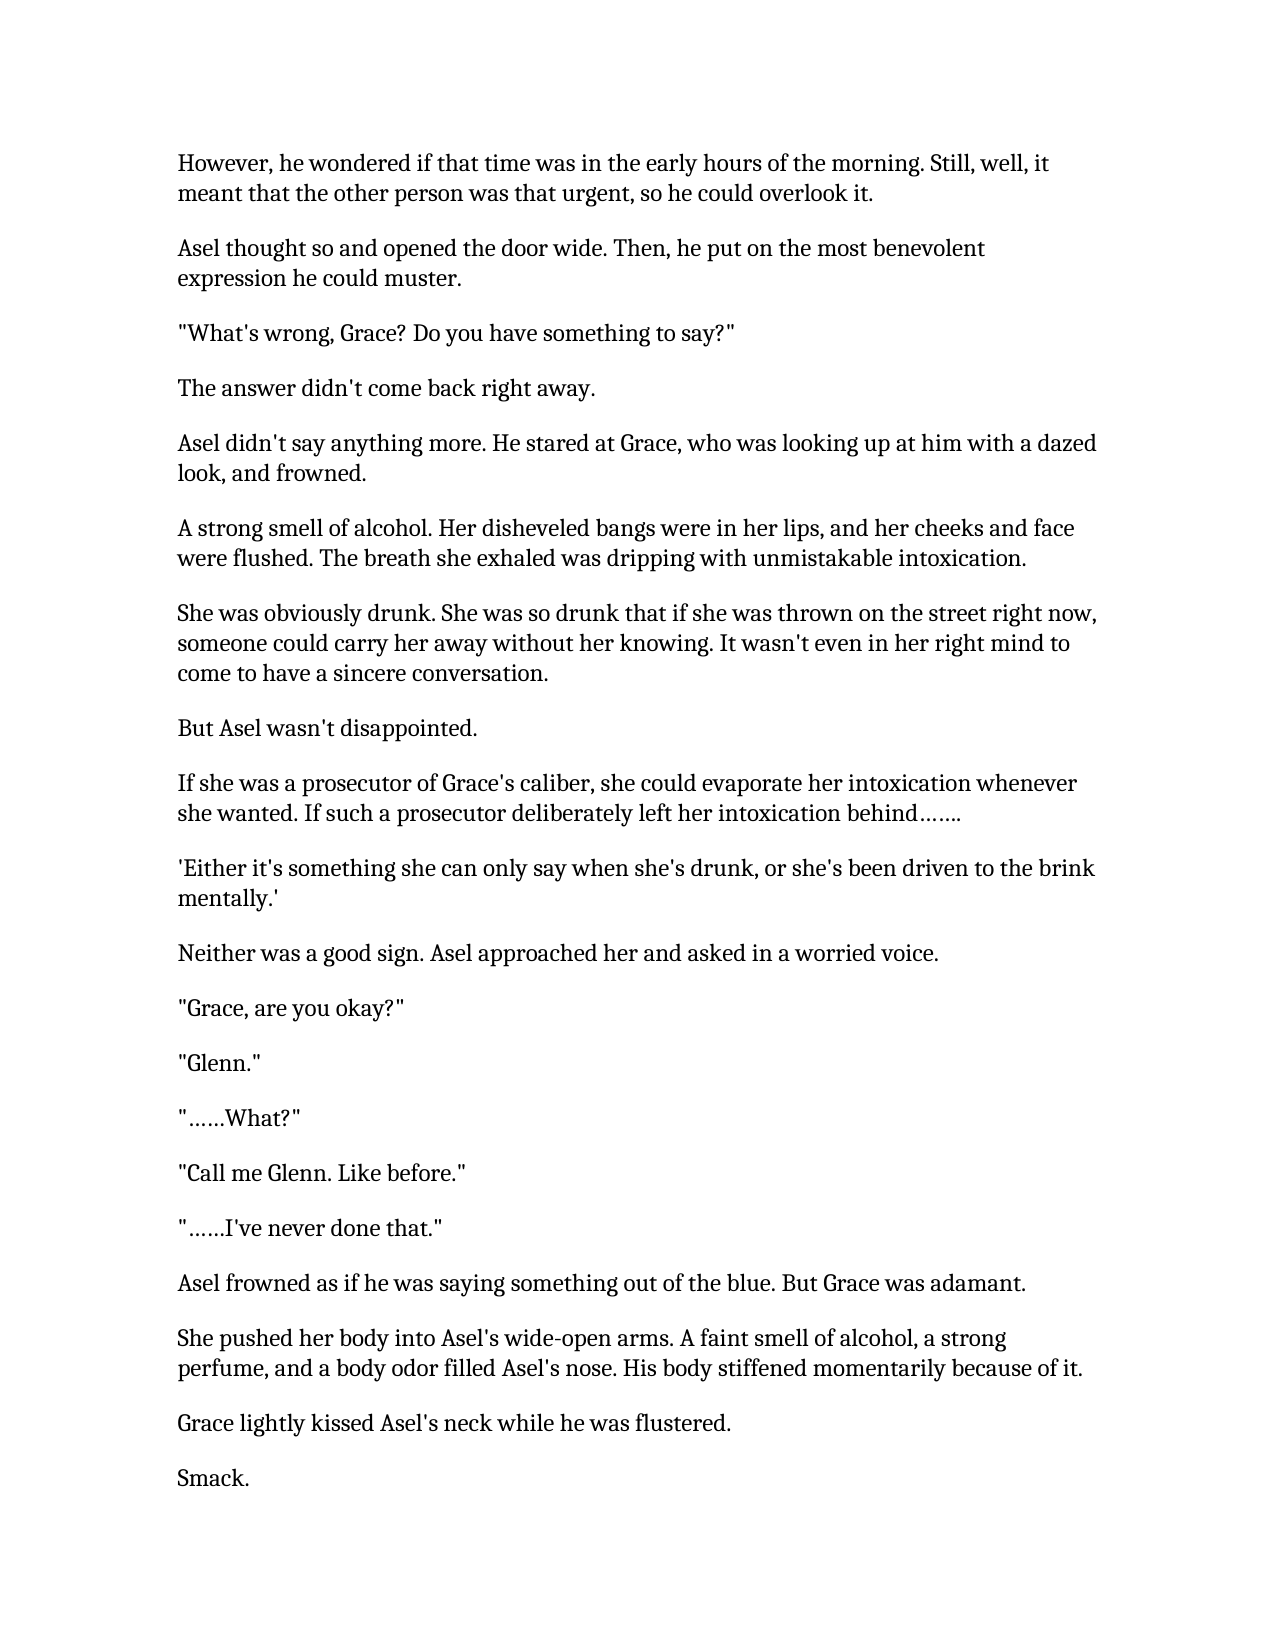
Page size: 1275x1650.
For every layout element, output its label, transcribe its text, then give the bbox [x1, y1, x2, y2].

text Grace lightly kissed Asel's neck while he was flustered. [177, 1408, 1098, 1438]
text But Asel wasn't disappointed. [177, 713, 1098, 743]
text She was obviously drunk. She was so drunk that if she was thrown on the street right now, someone could carry her away without her knowing. It wasn't even in her right mind to come to have a sincere conversation. [177, 598, 1098, 688]
text Asel frowned as if he was saying something out of the blue. But Grace was adamant. [177, 1268, 1098, 1298]
text She pushed her body into Asel's wide-open arms. A faint smell of alcohol, a strong perfume, and a body odor filled Asel's nose. His body stiffened momentarily because of it. [177, 1323, 1098, 1383]
text The answer didn't come back right away. [177, 373, 1098, 403]
text "Grace, are you okay?" [177, 993, 1098, 1023]
text 'Either it's something she can only say when she's drunk, or she's been driven to the brink mentally.' [177, 853, 1098, 913]
text "Glenn." [177, 1048, 1098, 1078]
text If she was a prosecutor of Grace's caliber, she could evaporate her intoxication whenever she wanted. If such a prosecutor deliberately left her intoxication behind……. [177, 768, 1098, 828]
text Asel didn't say anything more. He stared at Grace, who was looking up at him with a dazed look, and frowned. [177, 428, 1098, 488]
text "What's wrong, Grace? Do you have something to say?" [177, 318, 1098, 348]
text Neither was a good sign. Asel approached her and asked in a worried voice. [177, 938, 1098, 968]
text Smack. [177, 1463, 1098, 1493]
text However, he wondered if that time was in the early hours of the morning. Still, well, it meant that the other person was that urgent, so he could overlook it. [177, 148, 1098, 208]
text Asel thought so and opened the door wide. Then, he put on the most benevolent expression he could muster. [177, 233, 1098, 293]
text "……What?" [177, 1103, 1098, 1133]
text A strong smell of alcohol. Her disheveled bangs were in her lips, and her cheeks and face were flushed. The breath she exhaled was dripping with unmistakable intoxication. [177, 513, 1098, 573]
text "……I've never done that." [177, 1213, 1098, 1243]
text "Call me Glenn. Like before." [177, 1158, 1098, 1188]
